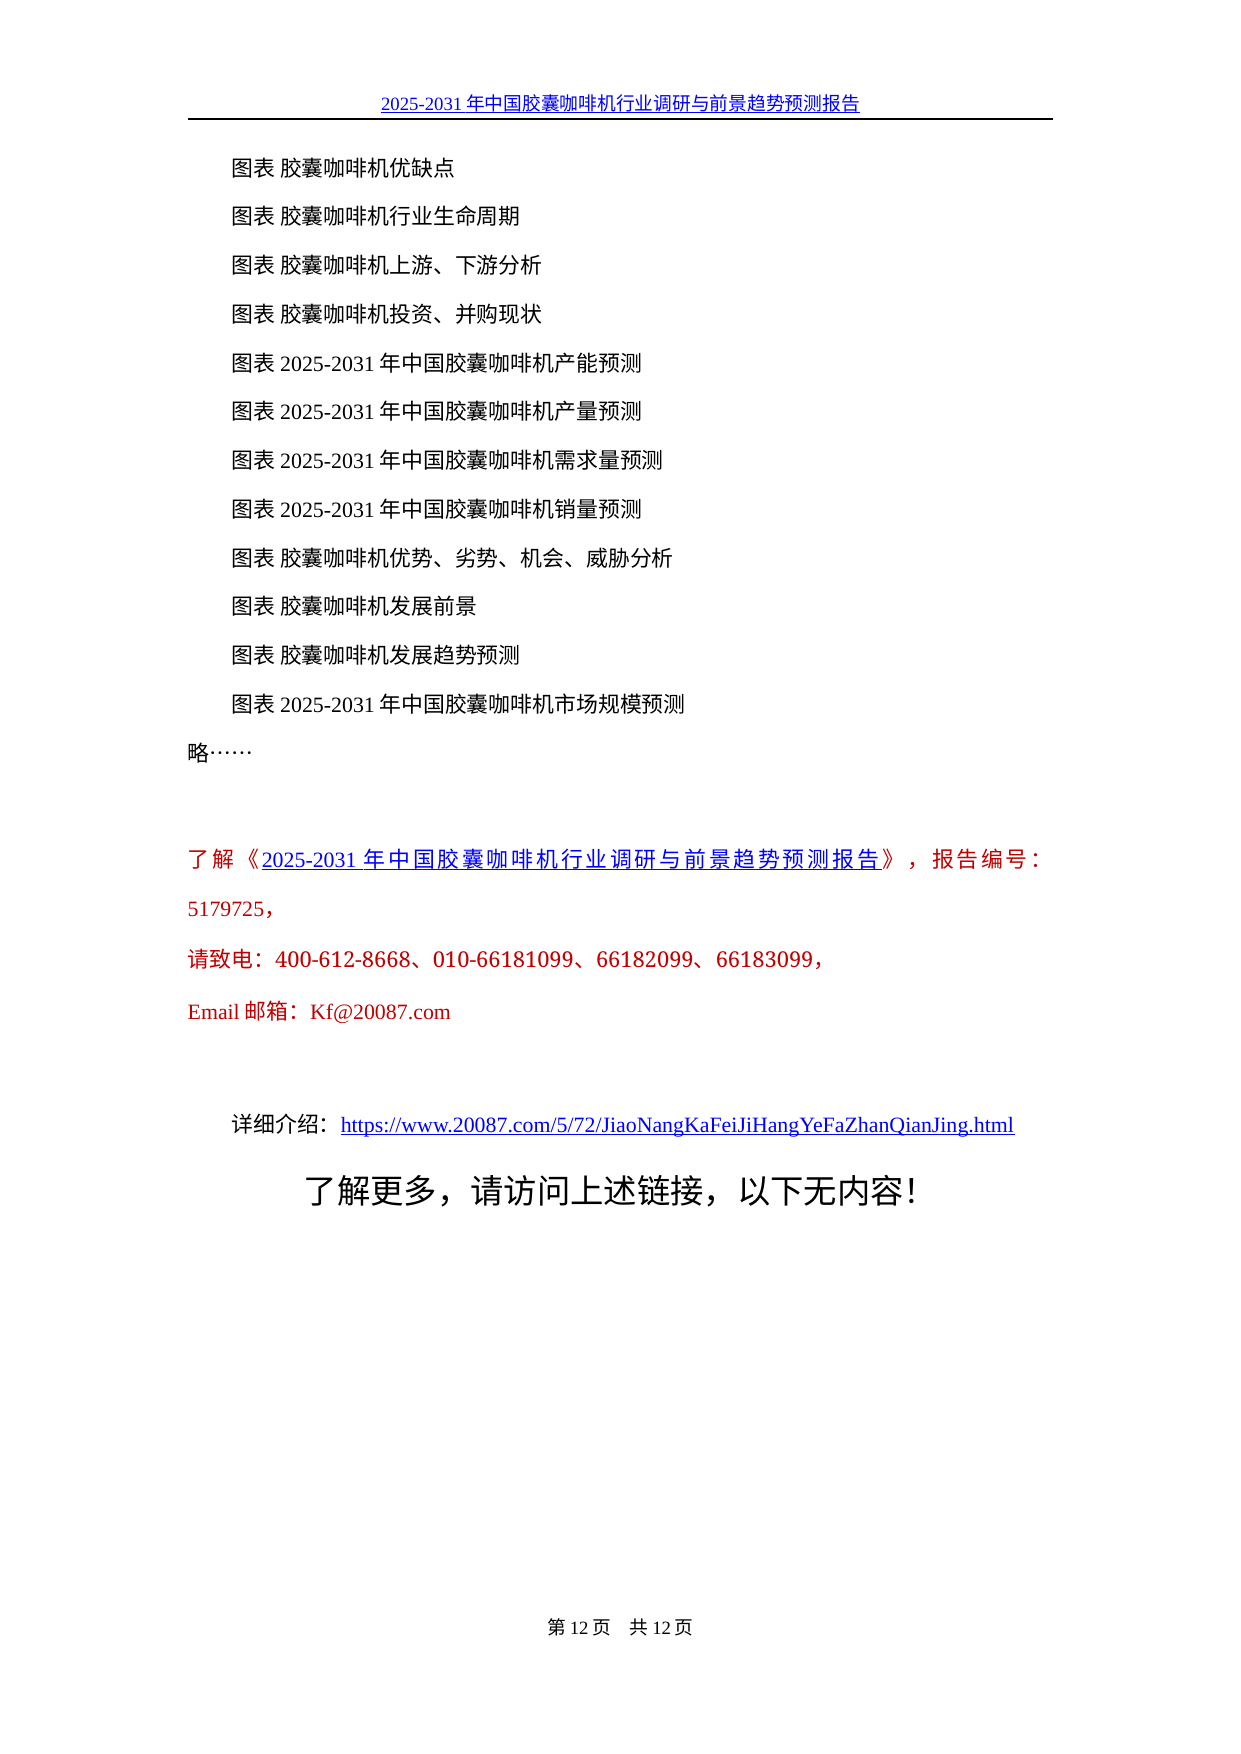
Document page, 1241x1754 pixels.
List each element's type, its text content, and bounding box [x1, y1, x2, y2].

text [187, 150, 1053, 768]
text 详细介绍：https://www.20087.com/5/72/JiaoNangKaFeiJiHangYeFaZhanQianJing.html [187, 1106, 1053, 1139]
text 请致电：400-612-8668、010-66181099、66182099、66183099， [187, 942, 1053, 974]
text 了解《2025-2031年中国胶囊咖啡机行业调研与前景趋势预测报告》，报告编号：5179725， [187, 842, 1053, 923]
text Email邮箱：Kf@20087.com [187, 993, 1053, 1026]
title 了解更多，请访问上述链接，以下无内容！ [187, 1156, 1053, 1221]
